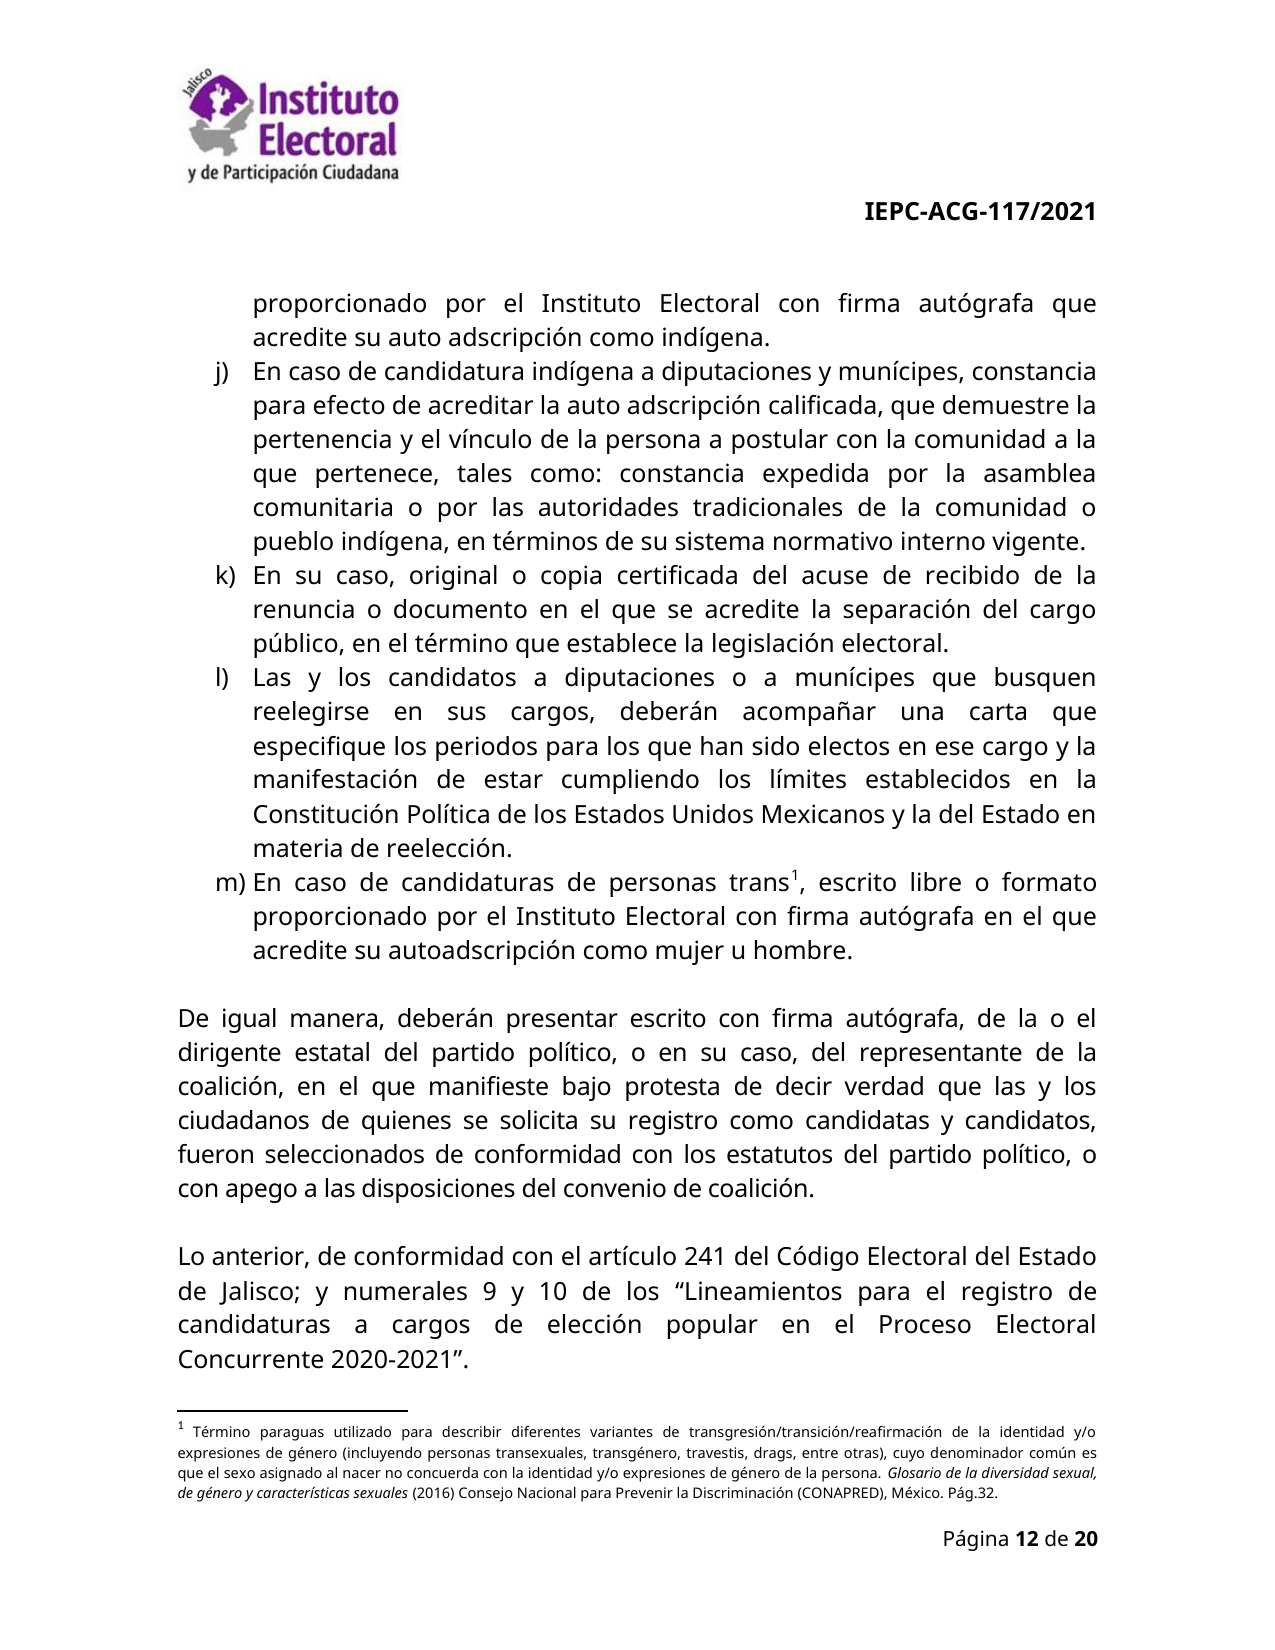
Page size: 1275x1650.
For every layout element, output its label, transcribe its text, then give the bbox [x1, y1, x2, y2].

list En caso de candidaturas de personas trans, escrito libre o formato proporcionado por el Instituto Electoral con firma autógrafa en el que acredite su autoadscripción como mujer u hombre. [215, 864, 1098, 967]
list En su caso, original o copia certificada del acuse de recibido de la renuncia o documento en el que se acredite la separación del cargo público, en el término que establece la legislación electoral. [215, 558, 1098, 660]
picture [177, 65, 406, 194]
text De igual manera, deberán presentar escrito con firma autógrafa, de la o el dirigente estatal del partido político, o en su caso, del representante de la coalición, en el que manifieste bajo protesta de decir verdad que las y los ciudadanos de quienes se solicita su registro como candidatas y candidatos, fueron seleccionados de conformidad con los estatutos del partido político, o con apego a las disposiciones del convenio de coalición. [177, 1001, 1098, 1205]
list En caso de candidatura indígena a diputaciones y munícipes, constancia para efecto de acreditar la auto adscripción calificada, que demuestre la pertenencia y el vínculo de la persona a postular con la comunidad a la que pertenece, tales como: constancia expedida por la asamblea comunitaria o por las autoridades tradicionales de la comunidad o pueblo indígena, en términos de su sistema normativo interno vigente. [215, 353, 1098, 558]
list Las y los candidatos a diputaciones o a munícipes que busquen reelegirse en sus cargos, deberán acompañar una carta que especifique los periodos para los que han sido electos en ese cargo y la manifestación de estar cumpliendo los límites establecidos en la Constitución Política de los Estados Unidos Mexicanos y la del Estado en materia de reelección. [215, 660, 1098, 864]
text Lo anterior, de conformidad con el artículo 241 del Código Electoral del Estado de Jalisco; y numerales 9 y 10 de los “Lineamientos para el registro de candidaturas a cargos de elección popular en el Proceso Electoral Concurrente 2020-2021”. [177, 1239, 1098, 1375]
